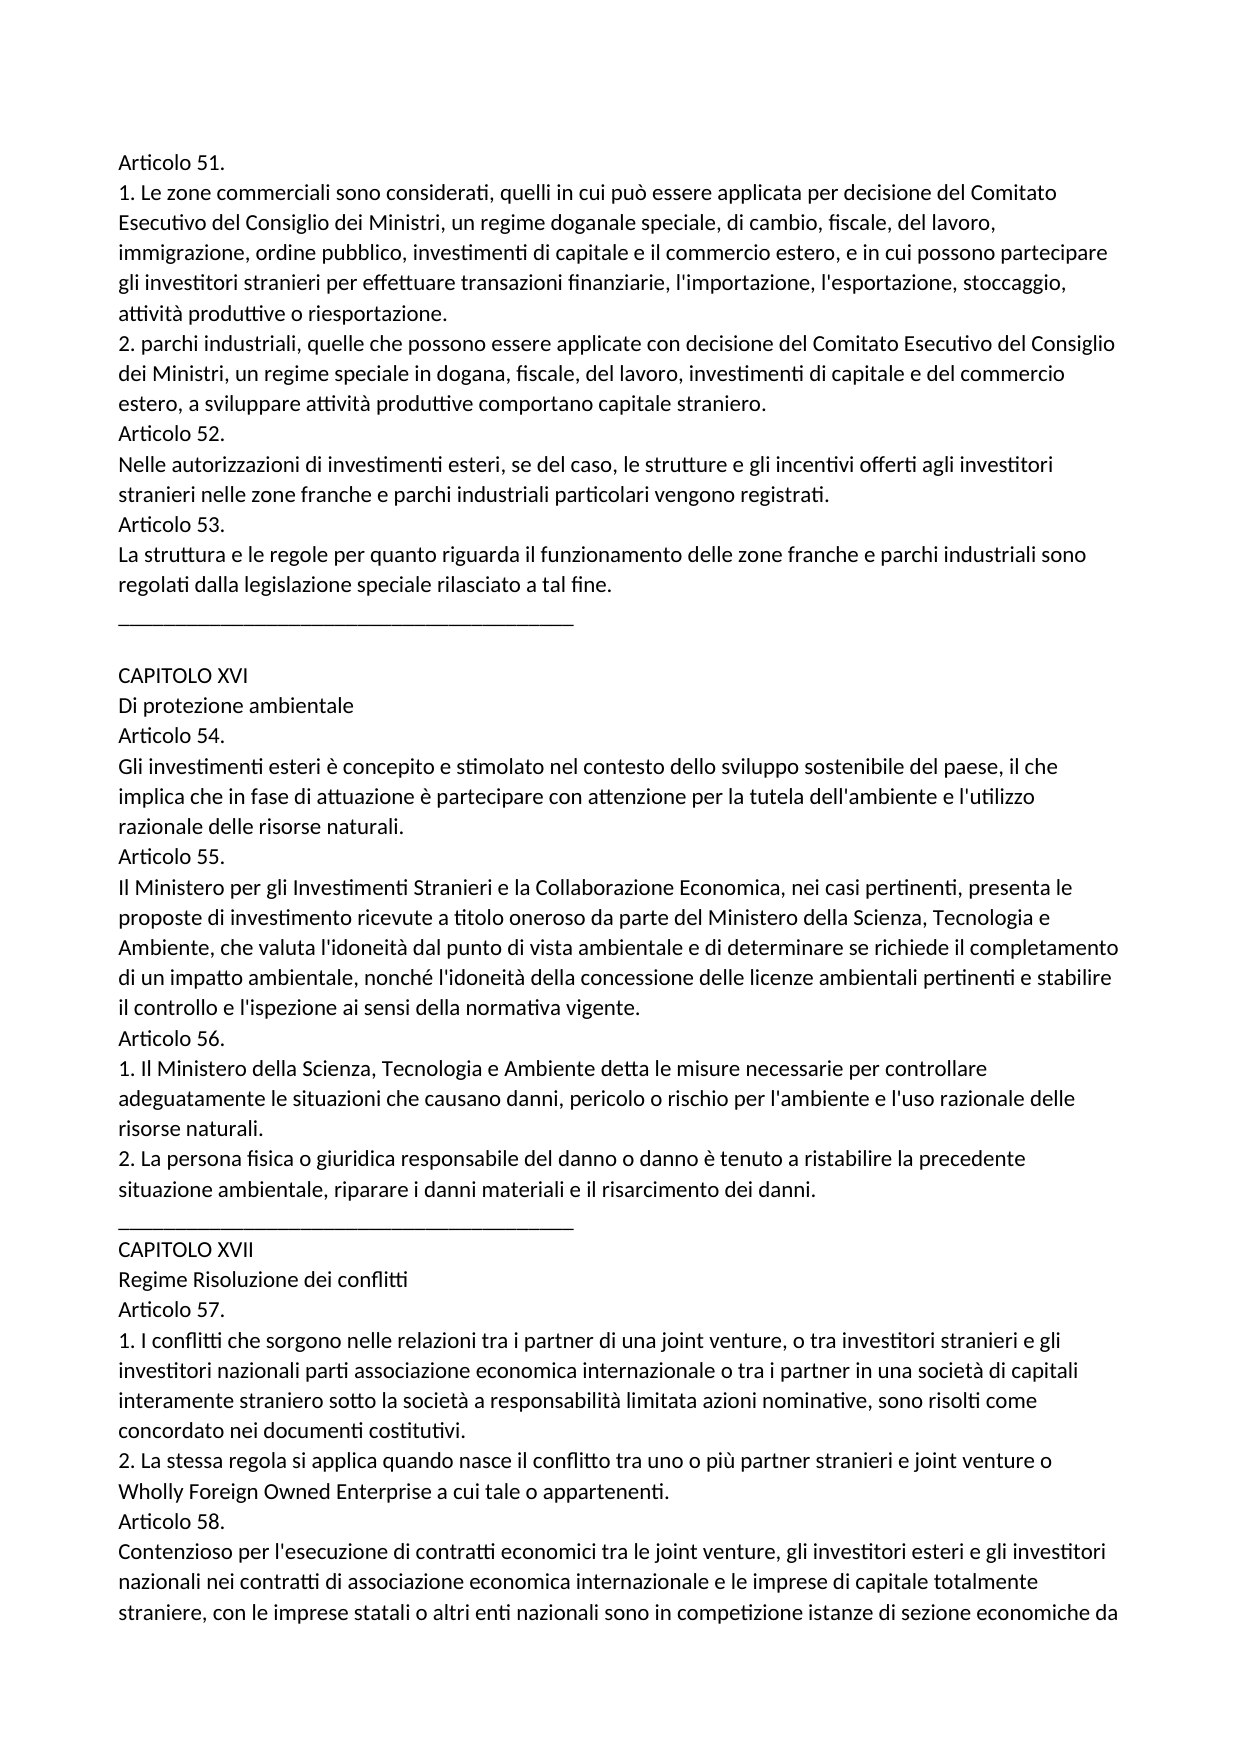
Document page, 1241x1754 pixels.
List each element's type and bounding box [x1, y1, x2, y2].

text [118, 148, 1122, 1626]
